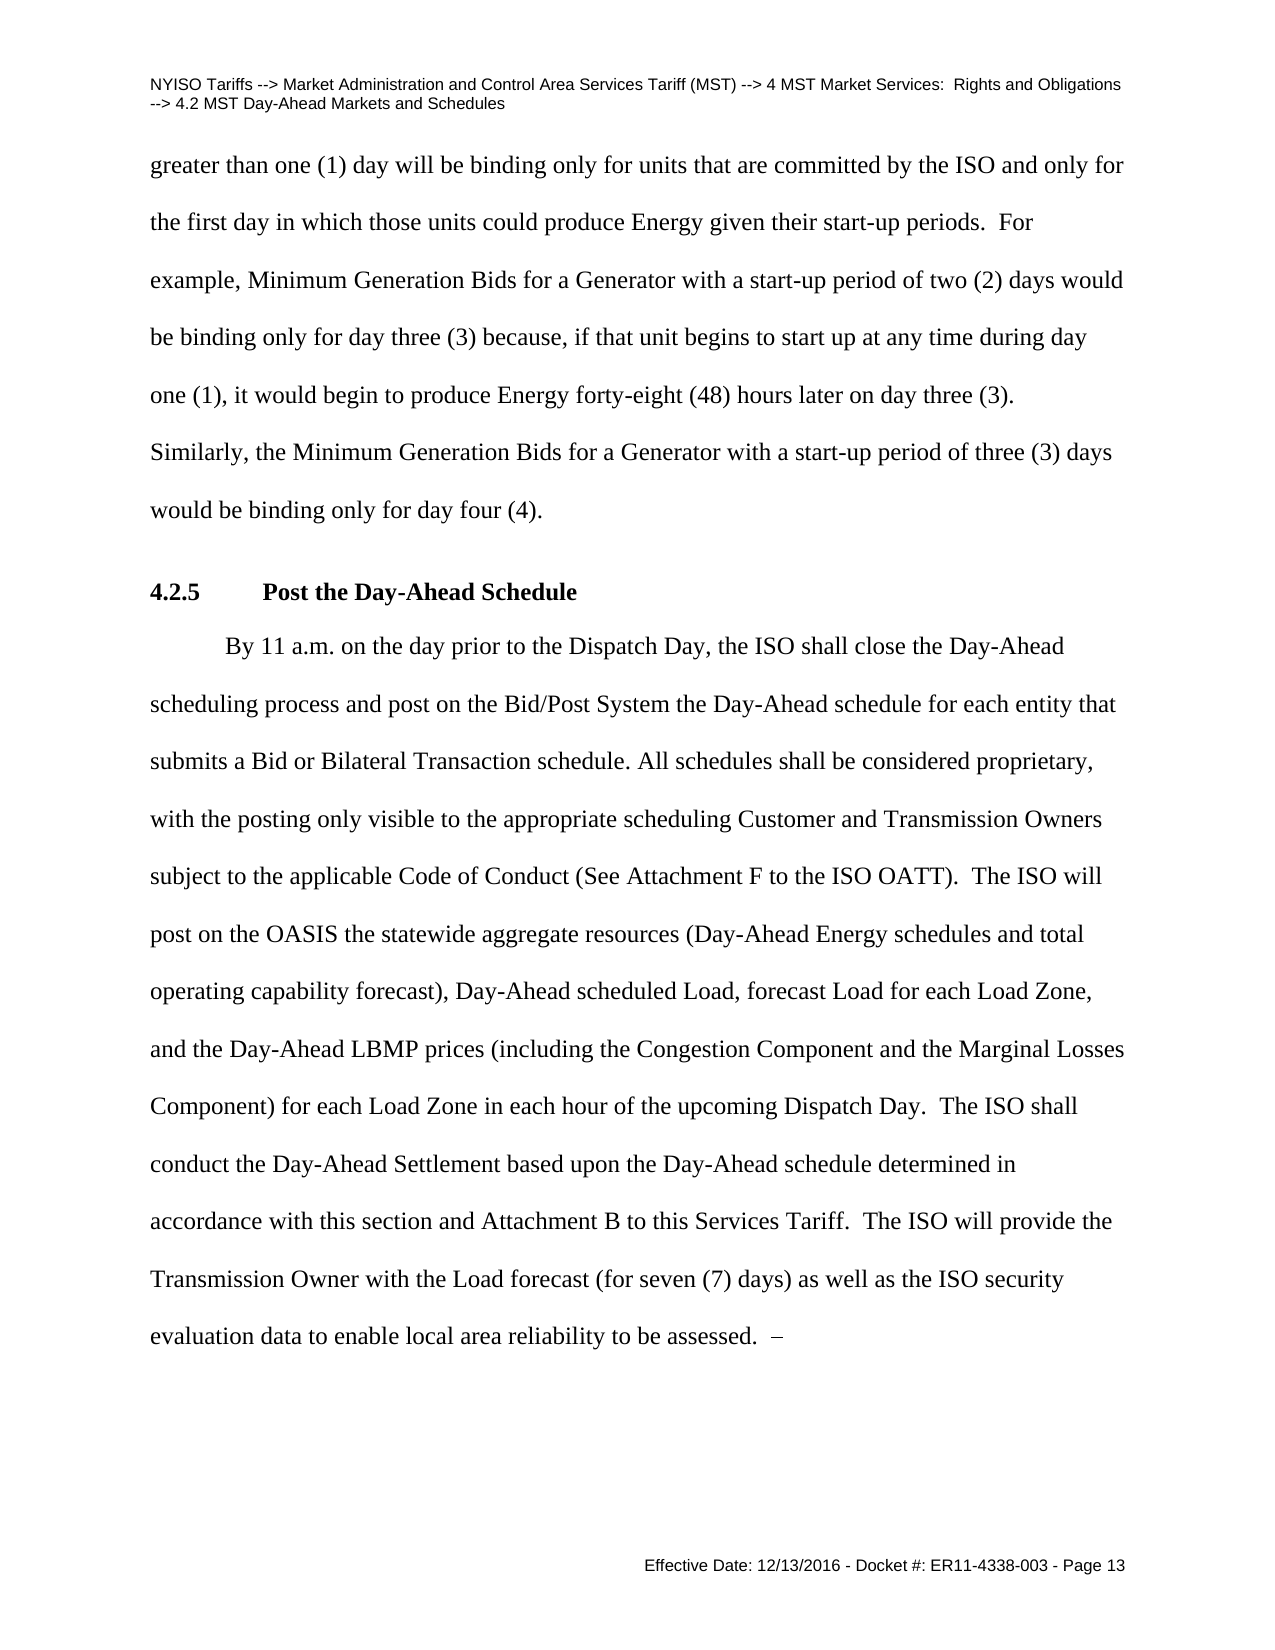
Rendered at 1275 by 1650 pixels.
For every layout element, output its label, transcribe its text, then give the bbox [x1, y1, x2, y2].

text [150, 150, 1125, 524]
subtitle 4.2.5 Post the Day-Ahead Schedule [150, 577, 1059, 606]
text By 11 a.m. on the day prior to the Dispatch Day, the ISO shall close the Day-Ahead scheduling process and post on the Bid/Post System the Day-Ahead schedule for each entity that submits a Bid or Bilateral Transaction schedule. All schedules shall be considered proprietary, with the posting only visible to the appropriate scheduling Customer and Transmission Owners subject to the applicable Code of Conduct (See Attachment F to the ISO OATT). The ISO will post on the OASIS the statewide aggregate resources (Day-Ahead Energy schedules and total operating capability forecast), Day-Ahead scheduled Load, forecast Load for each Load Zone, and the Day-Ahead LBMP prices (including the Congestion Component and the Marginal Losses Component) for each Load Zone in each hour of the upcoming Dispatch Day. The ISO shall conduct the Day-Ahead Settlement based upon the Day-Ahead schedule determined in accordance with this section and Attachment B to this Services Tariff. The ISO will provide the Transmission Owner with the Load forecast (for seven (7) days) as well as the ISO security evaluation data to enable local area reliability to be assessed. [150, 631, 1125, 1350]
